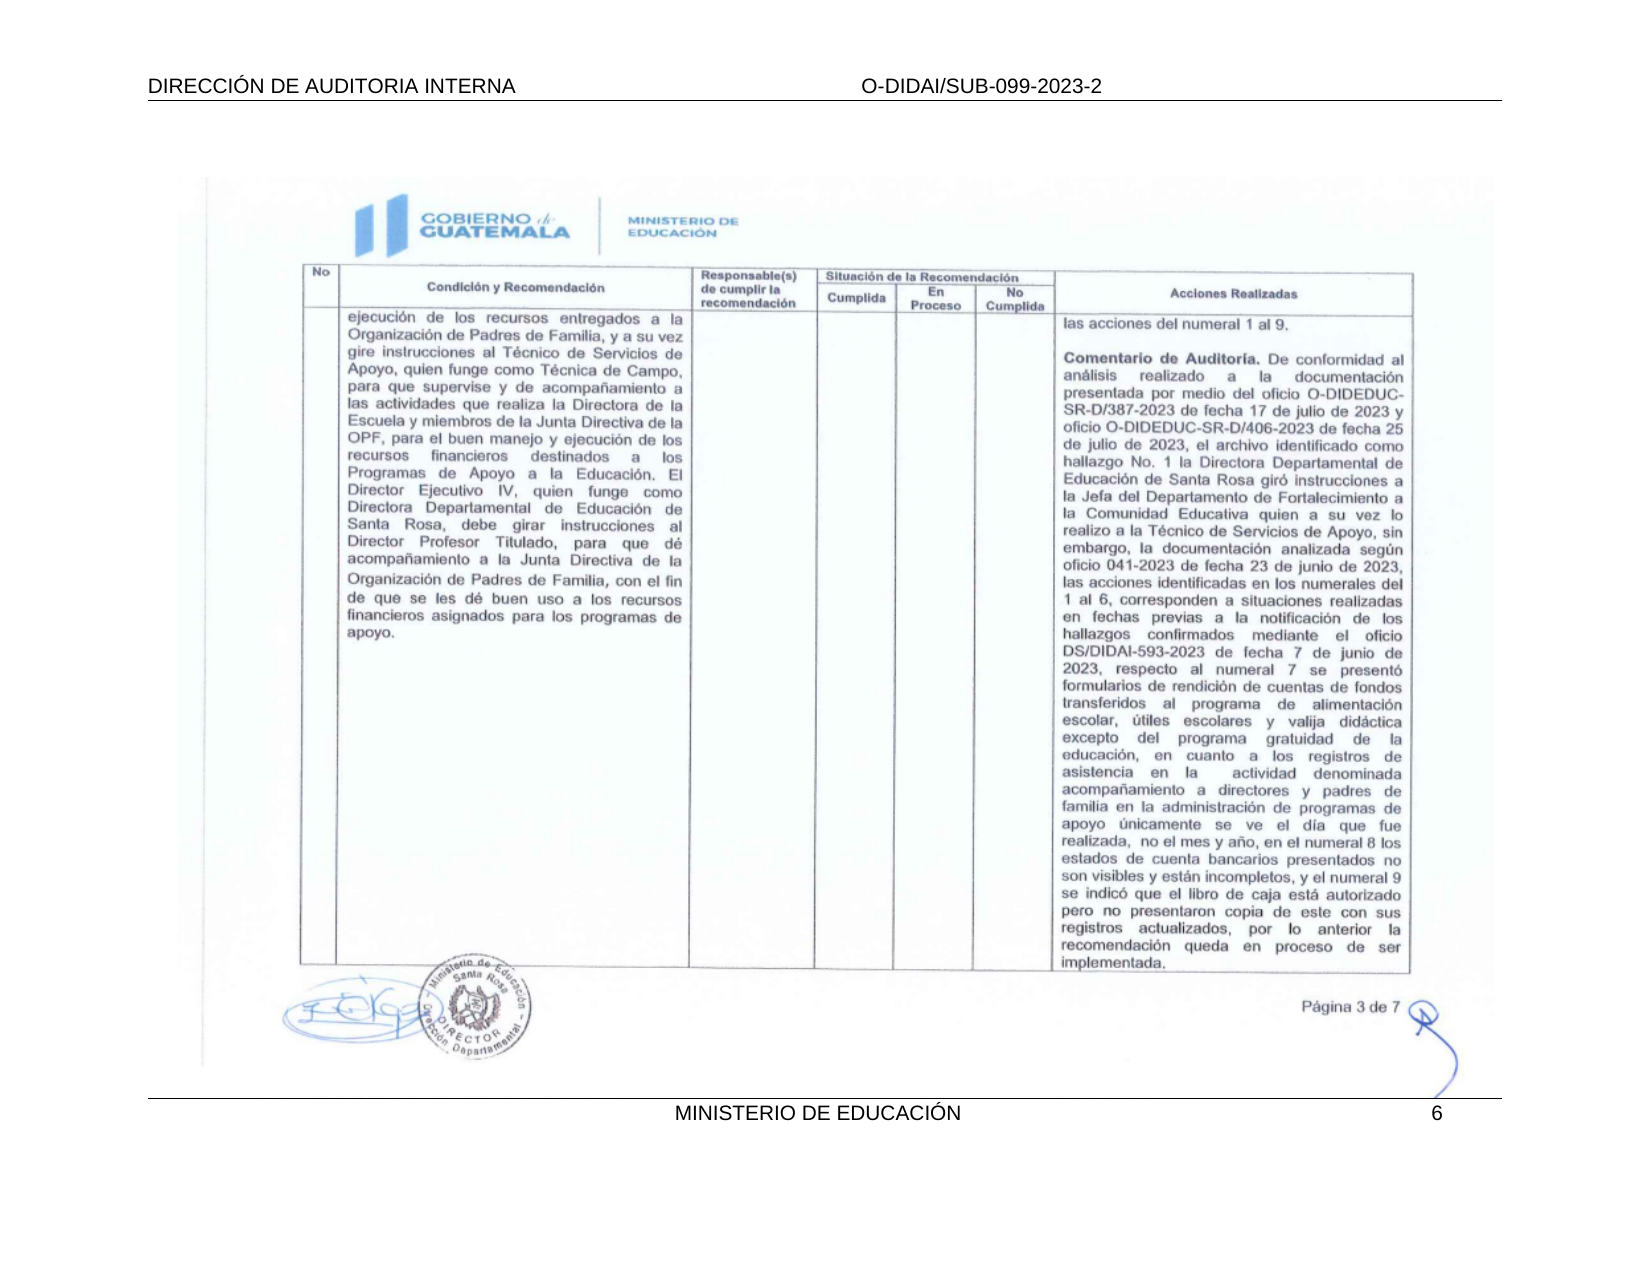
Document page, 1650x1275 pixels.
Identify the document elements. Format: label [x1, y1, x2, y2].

picture [177, 177, 1495, 1098]
